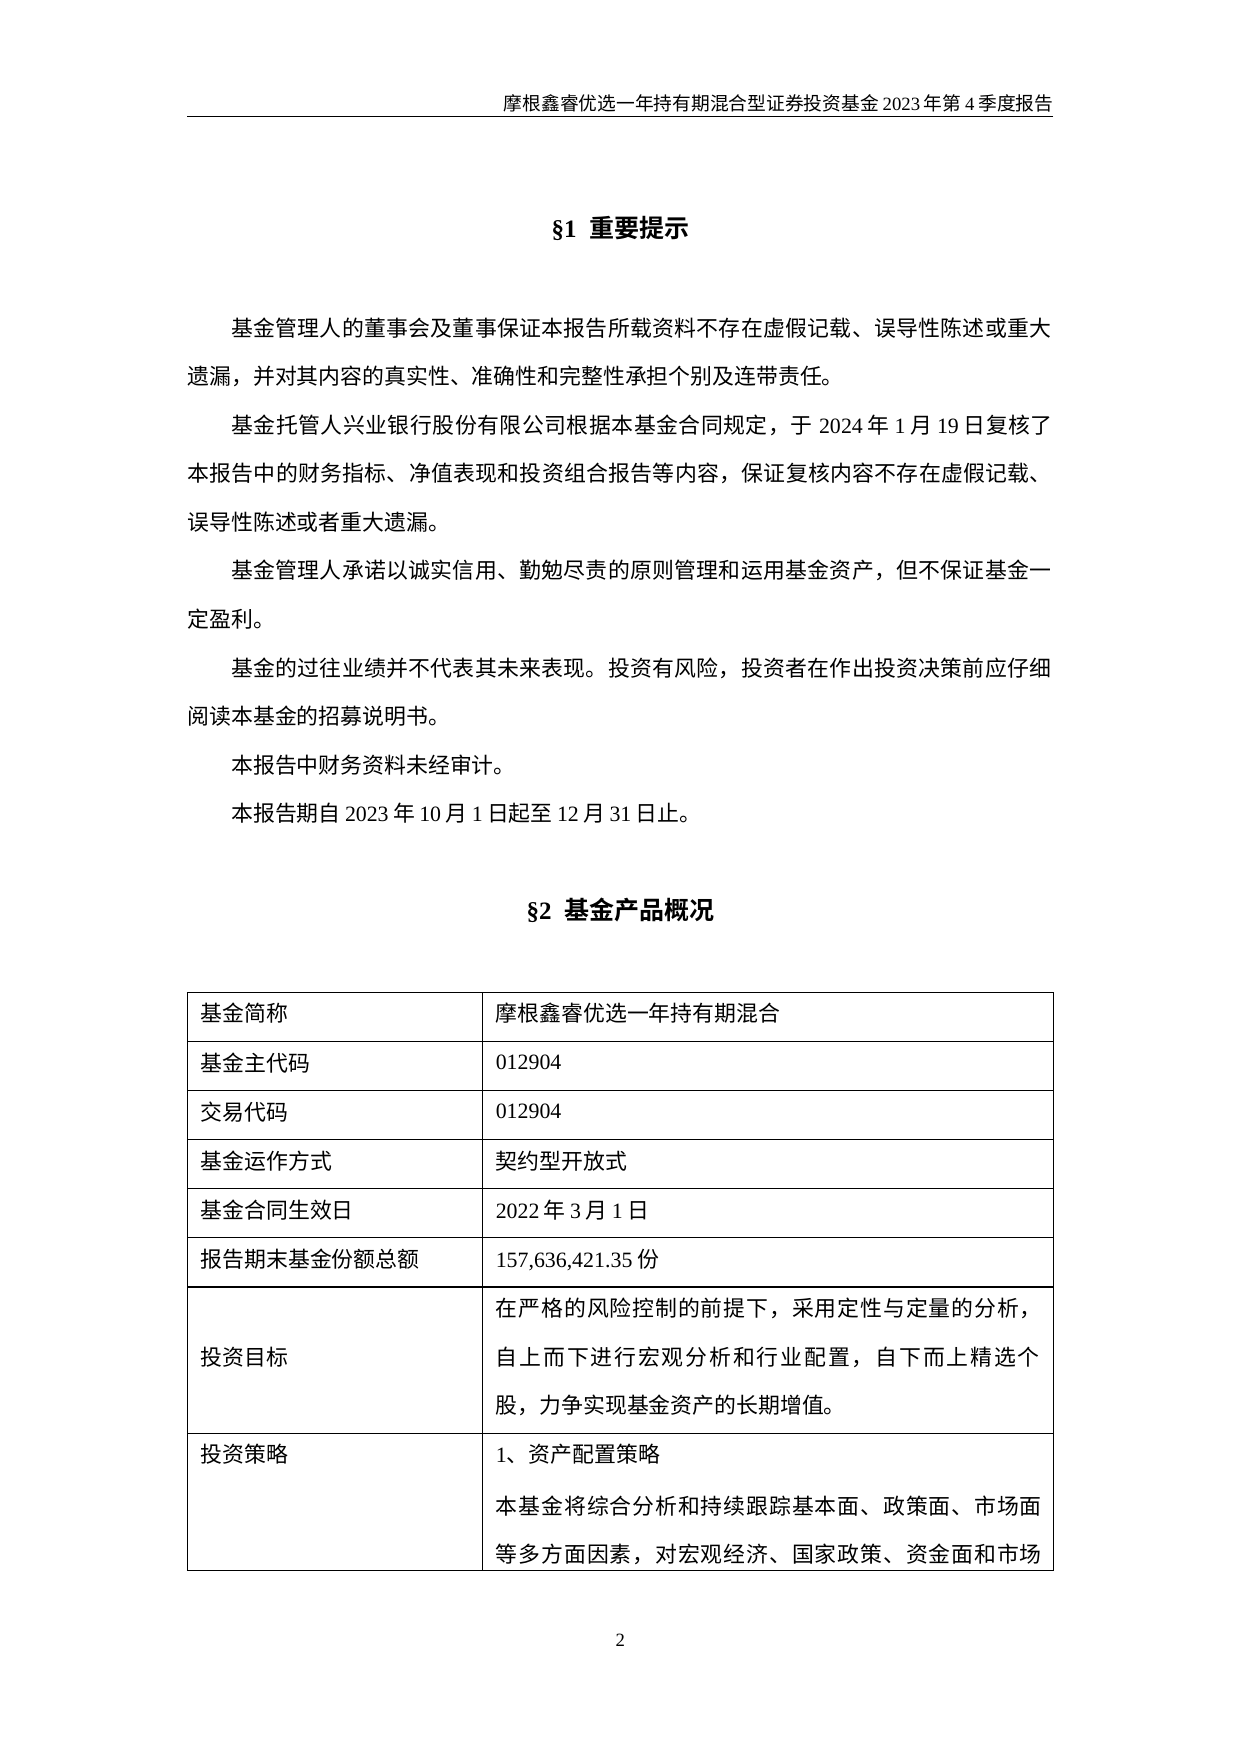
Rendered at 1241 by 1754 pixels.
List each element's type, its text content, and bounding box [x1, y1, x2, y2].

table_cell 基金合同生效日 [188, 1189, 482, 1237]
table_cell 基金运作方式 [188, 1140, 482, 1188]
table_cell 012904 [483, 1091, 1053, 1139]
text 基金管理人的董事会及董事保证本报告所载资料不存在虚假记载、误导性陈述或重大遗漏，并对其内容的真实性、准确性和完整性承担个别及连带责任。 [187, 310, 1053, 391]
text 本报告期自2023年10月1日起至12月31日止。 [187, 796, 1053, 828]
text 基金托管人兴业银行股份有限公司根据本基金合同规定，于2024年1月19日复核了本报告中的财务指标、净值表现和投资组合报告等内容，保证复核内容不存在虚假记载、误导性陈述或者重大遗漏。 [187, 407, 1053, 537]
table_cell 2022年3月1日 [483, 1189, 1053, 1237]
table_cell 投资策略 [188, 1434, 482, 1569]
text 本报告中财务资料未经审计。 [187, 747, 1053, 780]
table_header 基金简称 [188, 993, 482, 1041]
table_cell 基金主代码 [188, 1042, 482, 1090]
subtitle §2 基金产品概况 [187, 876, 1053, 941]
subtitle §1 重要提示 [187, 194, 1053, 259]
table_cell 在严格的风险控制的前提下，采用定性与定量的分析，自上而下进行宏观分析和行业配置，自下而上精选个股，力争实现基金资产的长期增值。 [483, 1288, 1053, 1433]
text 基金管理人承诺以诚实信用、勤勉尽责的原则管理和运用基金资产，但不保证基金一定盈利。 [187, 553, 1053, 634]
table_header 摩根鑫睿优选一年持有期混合 [483, 993, 1053, 1041]
table_cell 012904 [483, 1042, 1053, 1090]
table_cell 交易代码 [188, 1091, 482, 1139]
text 基金的过往业绩并不代表其未来表现。投资有风险，投资者在作出投资决策前应仔细阅读本基金的招募说明书。 [187, 650, 1053, 731]
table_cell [483, 1434, 1053, 1569]
table_cell 契约型开放式 [483, 1140, 1053, 1188]
table_cell 报告期末基金份额总额 [188, 1238, 482, 1286]
table_cell 投资目标 [188, 1288, 482, 1433]
table_cell 157,636,421.35份 [483, 1238, 1053, 1286]
